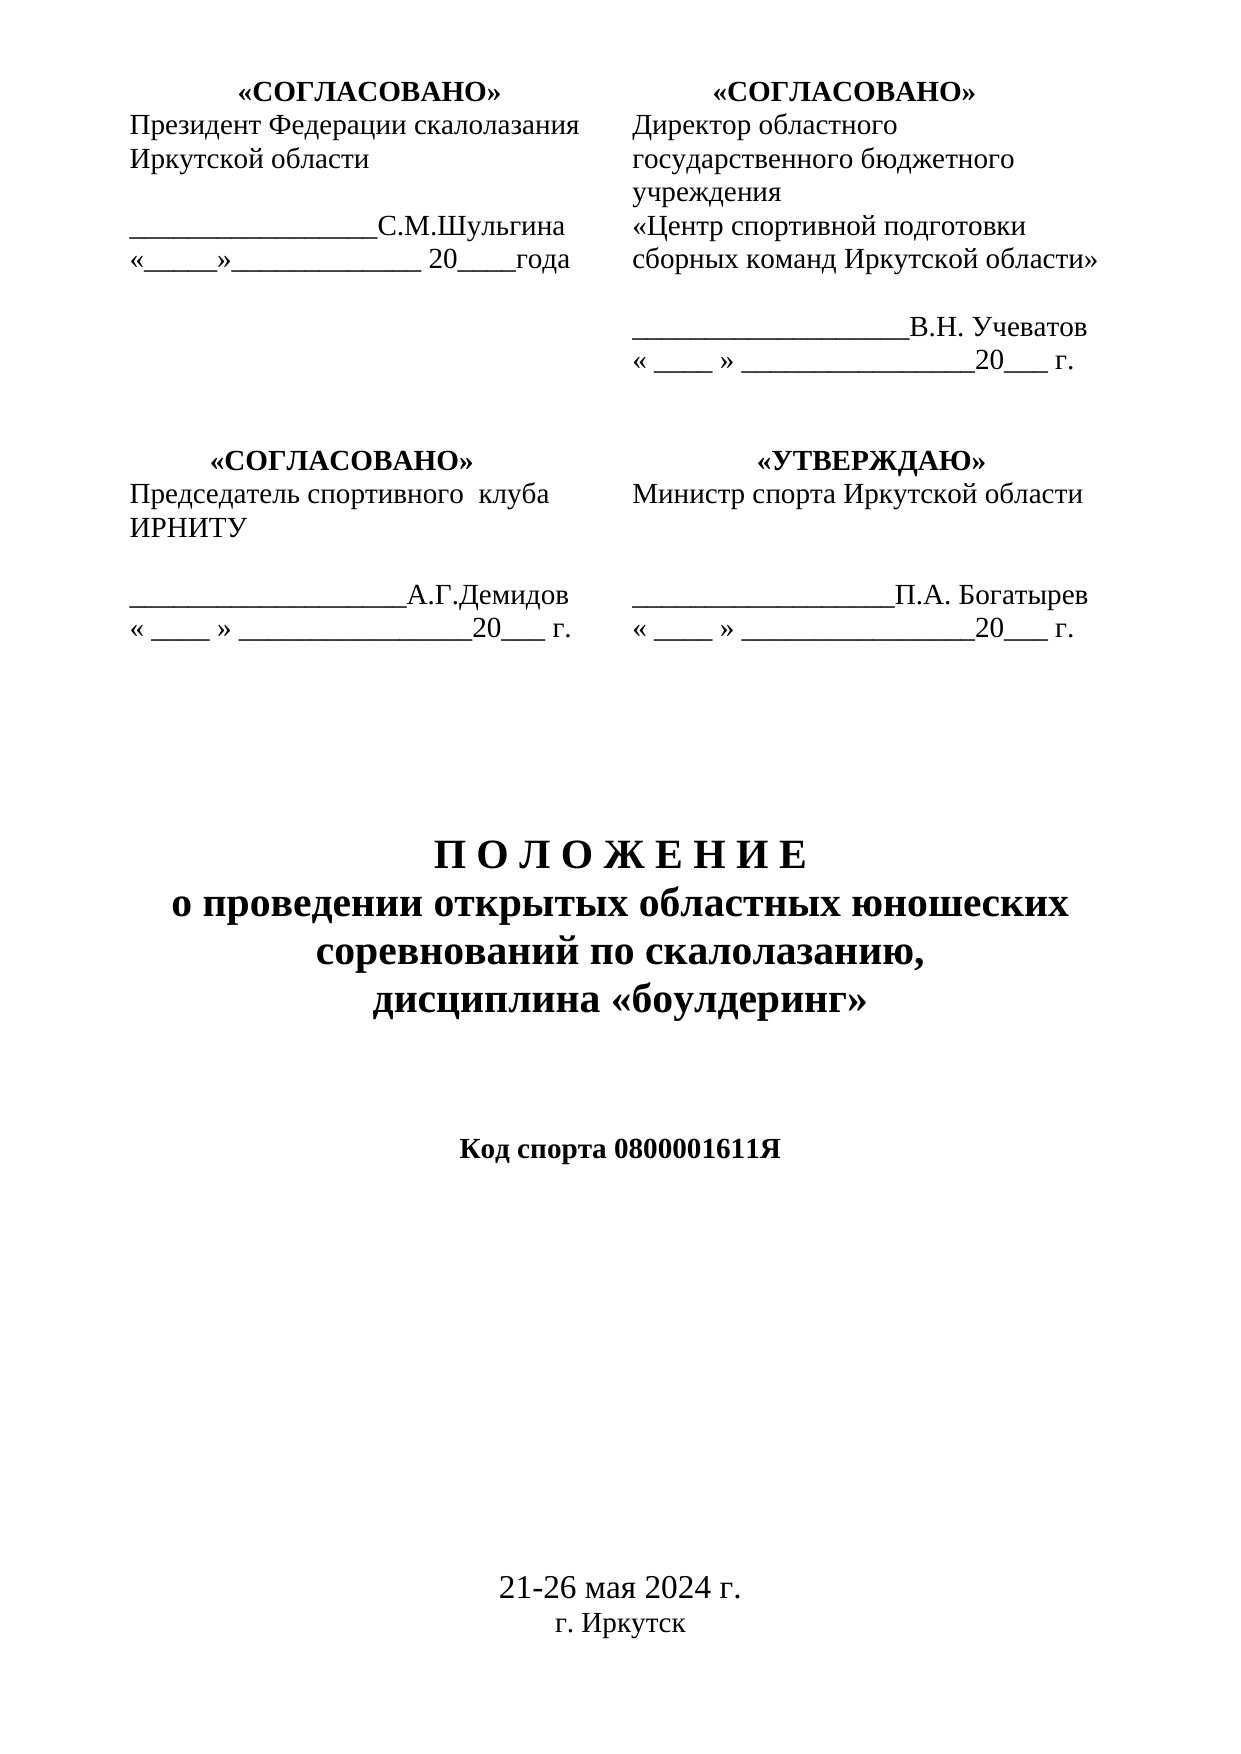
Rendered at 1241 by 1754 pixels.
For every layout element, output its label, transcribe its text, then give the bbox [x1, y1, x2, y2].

table_cell «СОГЛАСОВАНО» Председатель спортивного клуба ИРНИТУ ___________________А.Г.Демидов « ____ » ________________20___ г. [118, 443, 621, 729]
table_cell «УТВЕРЖДАЮ» Министр спорта Иркутской области __________________П.А. Богатырев « ____ » ________________20___ г. [621, 443, 1122, 729]
table_header «СОГЛАСОВАНО» Директор областного государственного бюджетного учреждения «Центр спортивной подготовки сборных команд Иркутской области» ___________________В.Н. Учеватов « ____ » ________________20___ г. [621, 74, 1122, 443]
text дисциплина «боулдеринг» [118, 974, 1122, 1022]
text П О Л О Ж Е Н И Е [118, 830, 1122, 878]
text о проведении открытых областных юношеских соревнований по скалолазанию, [118, 878, 1122, 974]
text 21-26 мая 2024 г. [118, 1567, 1122, 1606]
table_header «СОГЛАСОВАНО» Президент Федерации скалолазания Иркутской области _________________С.М.Шульгина «_____»_____________ 20____года [118, 74, 621, 443]
text г. Иркутск [118, 1606, 1122, 1639]
text Код спорта 0800001611Я [118, 1131, 1122, 1165]
